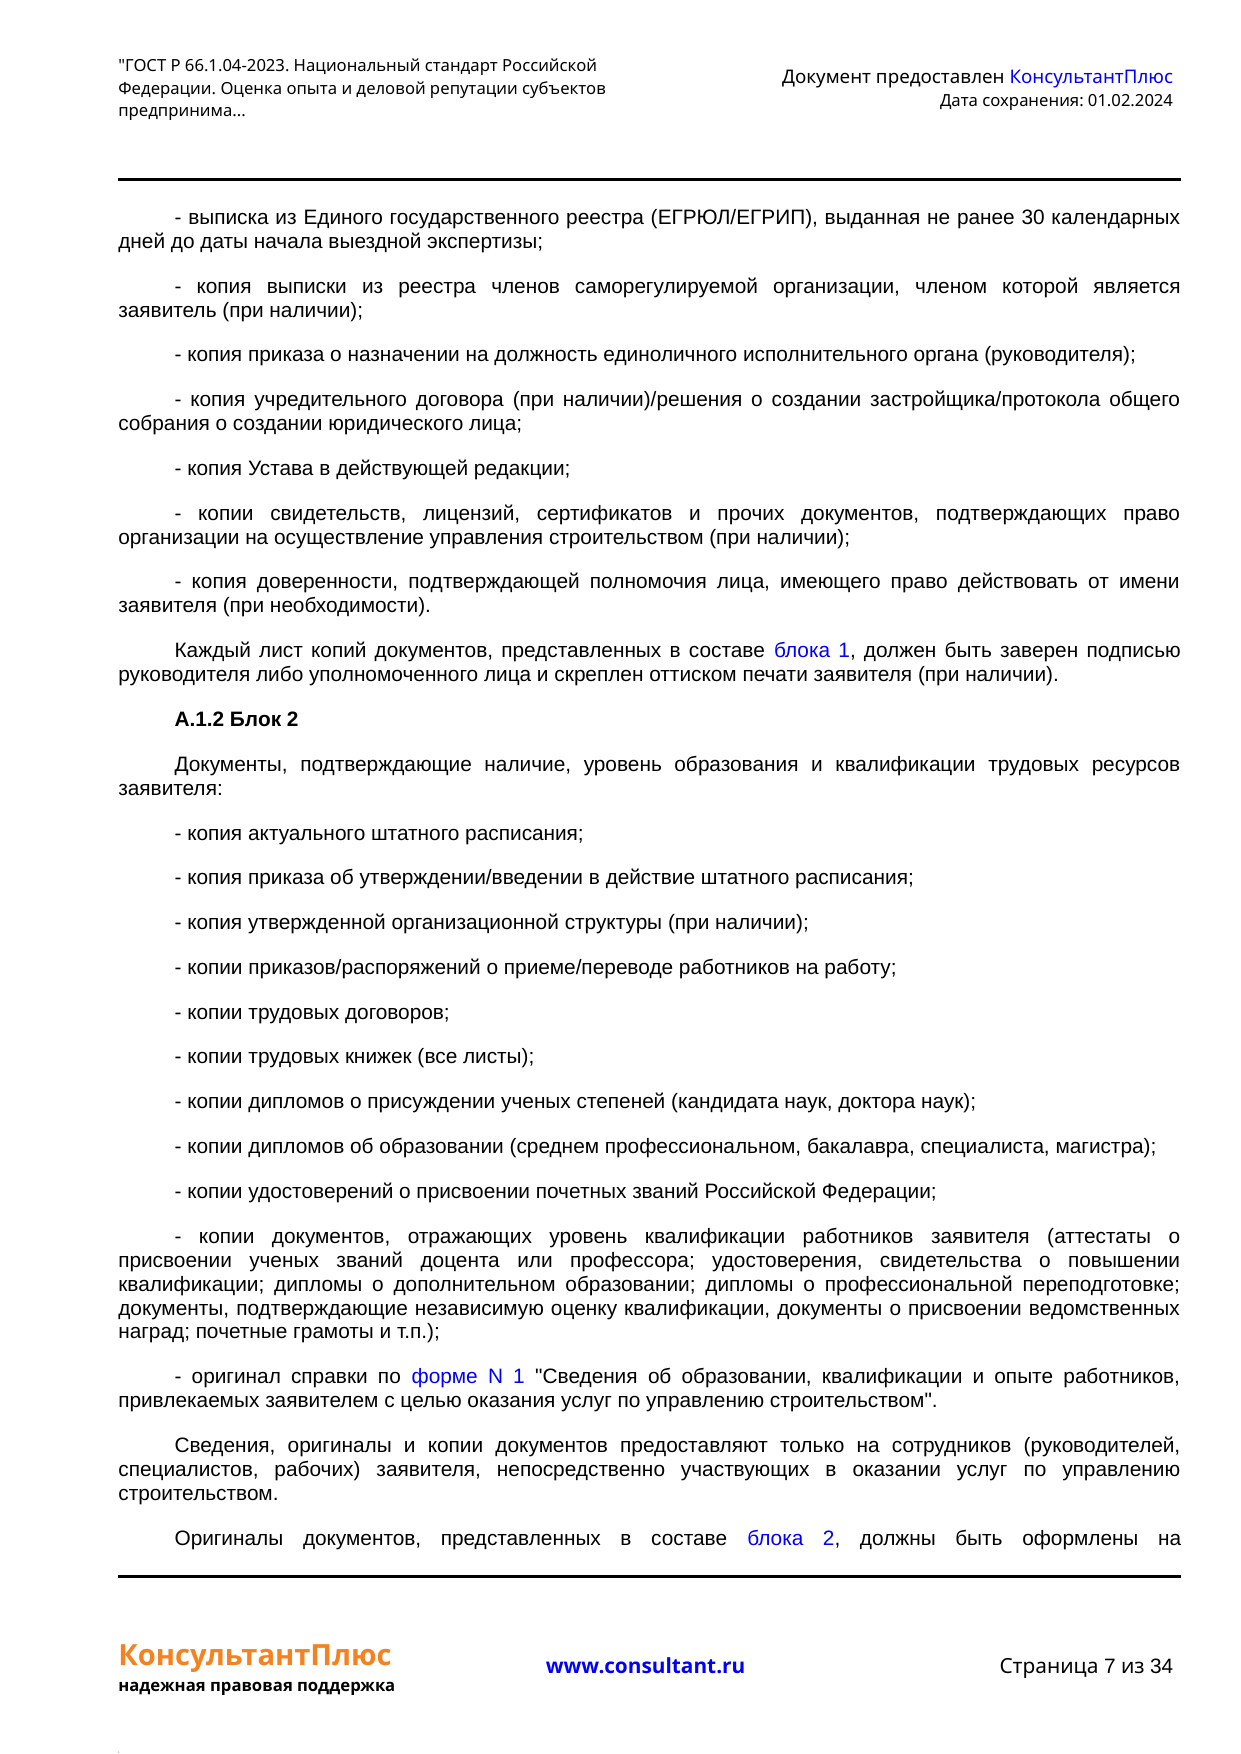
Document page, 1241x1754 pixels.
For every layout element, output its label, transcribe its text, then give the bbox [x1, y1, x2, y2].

text - копии документов, отражающих уровень квалификации работников заявителя (аттестаты о присвоении ученых званий доцента или профессора; удостоверения, свидетельства о повышении квалификации; дипломы о дополнительном образовании; дипломы о профессиональной переподготовке; документы, подтверждающие независимую оценку квалификации, документы о присвоении ведомственных наград; почетные грамоты и т.п.); [118, 1223, 1181, 1343]
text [118, 1526, 1181, 1549]
text - копия актуального штатного расписания; [118, 820, 1181, 844]
text - копии свидетельств, лицензий, сертификатов и прочих документов, подтверждающих право организации на осуществление управления строительством (при наличии); [118, 501, 1181, 548]
text - копия учредительного договора (при наличии)/решения о создании застройщика/протокола общего собрания о создании юридического лица; [118, 387, 1181, 435]
text - копия Устава в действующей редакции; [118, 456, 1181, 480]
text Сведения, оригиналы и копии документов предоставляют только на сотрудников (руководителей, специалистов, рабочих) заявителя, непосредственно участвующих в оказании услуг по управлению строительством. [118, 1433, 1181, 1505]
text - копия утвержденной организационной структуры (при наличии); [118, 910, 1181, 934]
text - копии приказов/распоряжений о приеме/переводе работников на работу; [118, 955, 1181, 979]
text - копии трудовых книжек (все листы); [118, 1044, 1181, 1068]
text - выписка из Единого государственного реестра (ЕГРЮЛ/ЕГРИП), выданная не ранее 30 календарных дней до даты начала выездной экспертизы; [118, 205, 1181, 253]
text - копия приказа о назначении на должность единоличного исполнительного органа (руководителя); [118, 342, 1181, 366]
text - копия доверенности, подтверждающей полномочия лица, имеющего право действовать от имени заявителя (при необходимости). [118, 569, 1181, 617]
text - копия выписки из реестра членов саморегулируемой организации, членом которой является заявитель (при наличии); [118, 273, 1181, 321]
text Каждый лист копий документов, представленных в составе блока 1, должен быть заверен подписью руководителя либо уполномоченного лица и скреплен оттиском печати заявителя (при наличии). [118, 638, 1181, 686]
text - копии дипломов о присуждении ученых степеней (кандидата наук, доктора наук); [118, 1089, 1181, 1113]
text Документы, подтверждающие наличие, уровень образования и квалификации трудовых ресурсов заявителя: [118, 752, 1181, 799]
text - копия приказа об утверждении/введении в действие штатного расписания; [118, 865, 1181, 889]
text - копии трудовых договоров; [118, 999, 1181, 1023]
text - оригинал справки по форме N 1 "Сведения об образовании, квалификации и опыте работников, привлекаемых заявителем с целью оказания услуг по управлению строительством". [118, 1364, 1181, 1412]
text А.1.2 Блок 2 [118, 707, 1181, 731]
text - копии дипломов об образовании (среднем профессиональном, бакалавра, специалиста, магистра); [118, 1134, 1181, 1158]
text - копии удостоверений о присвоении почетных званий Российской Федерации; [118, 1179, 1181, 1203]
